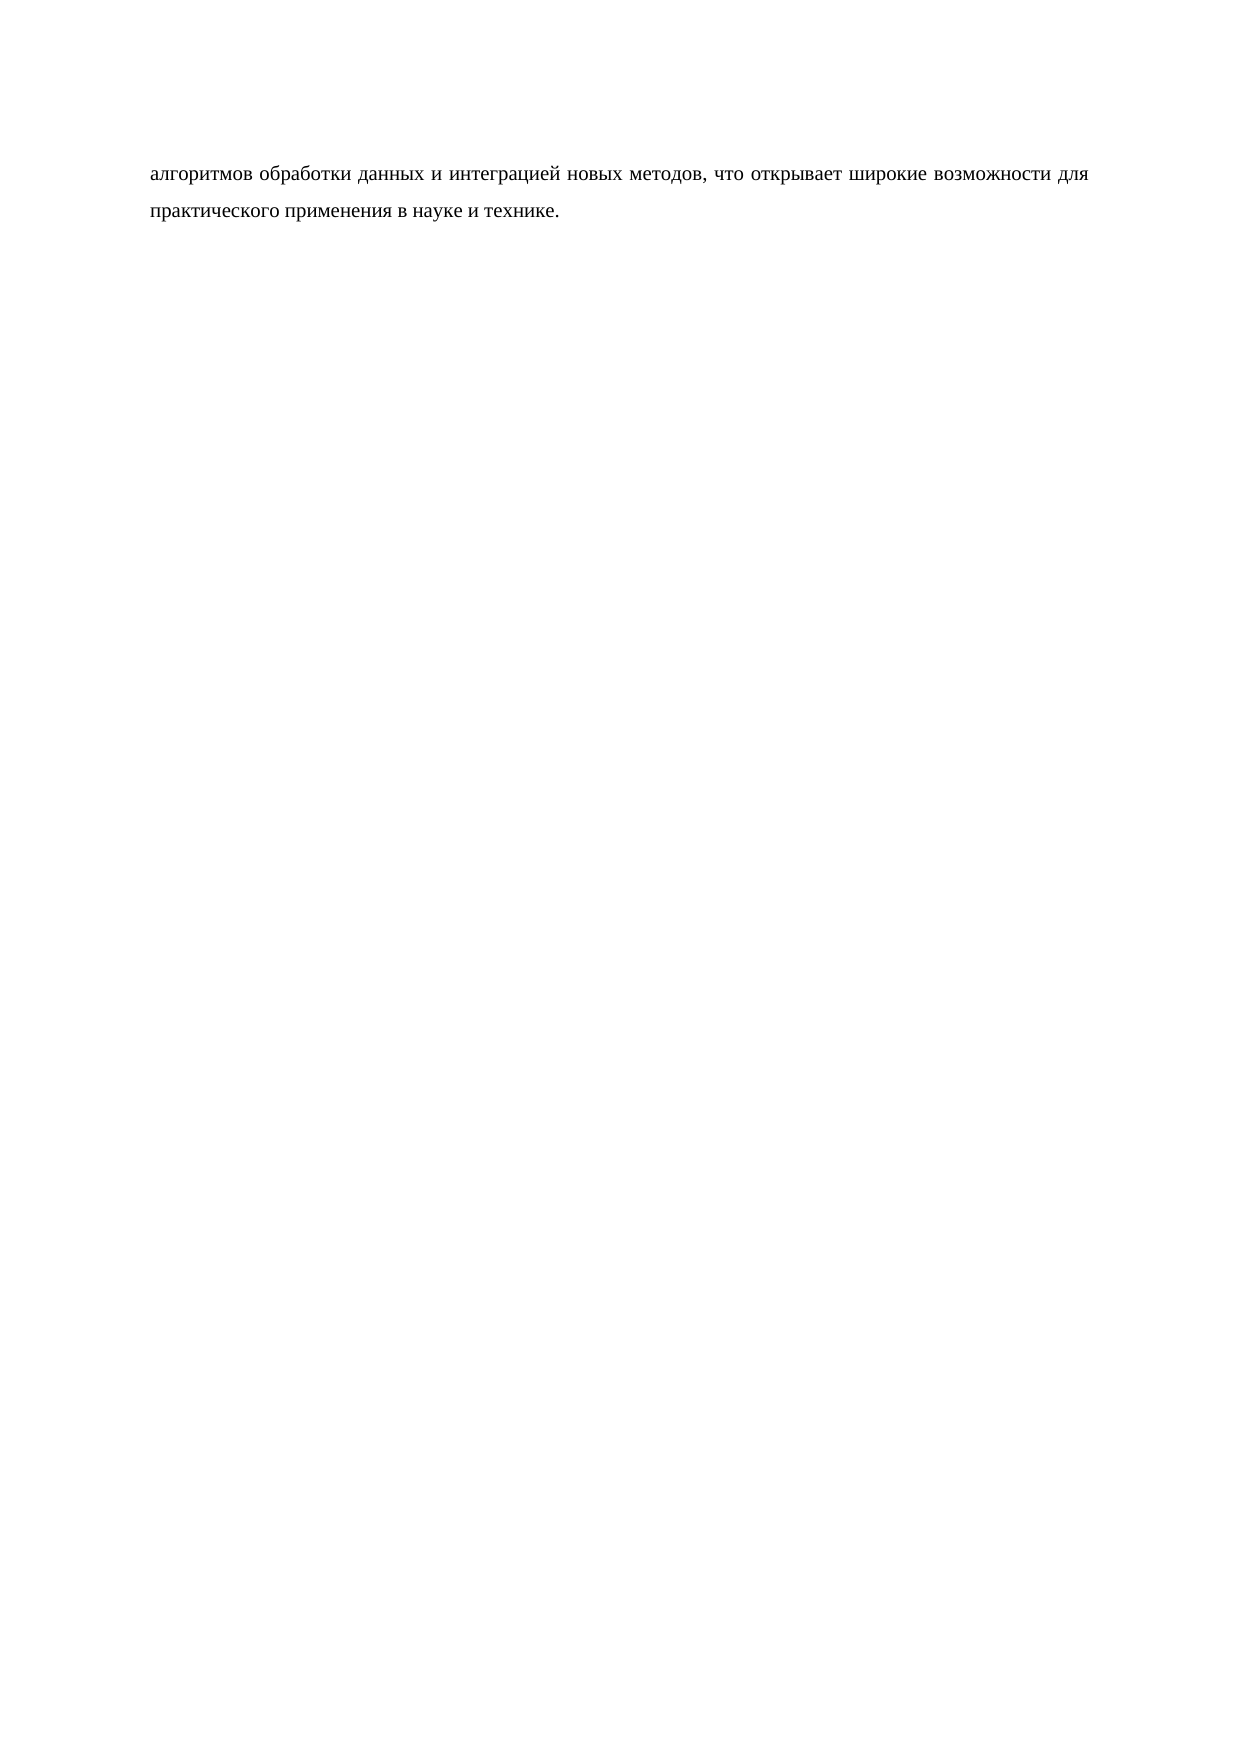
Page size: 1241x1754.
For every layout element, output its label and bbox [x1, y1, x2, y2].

text [150, 150, 1090, 225]
